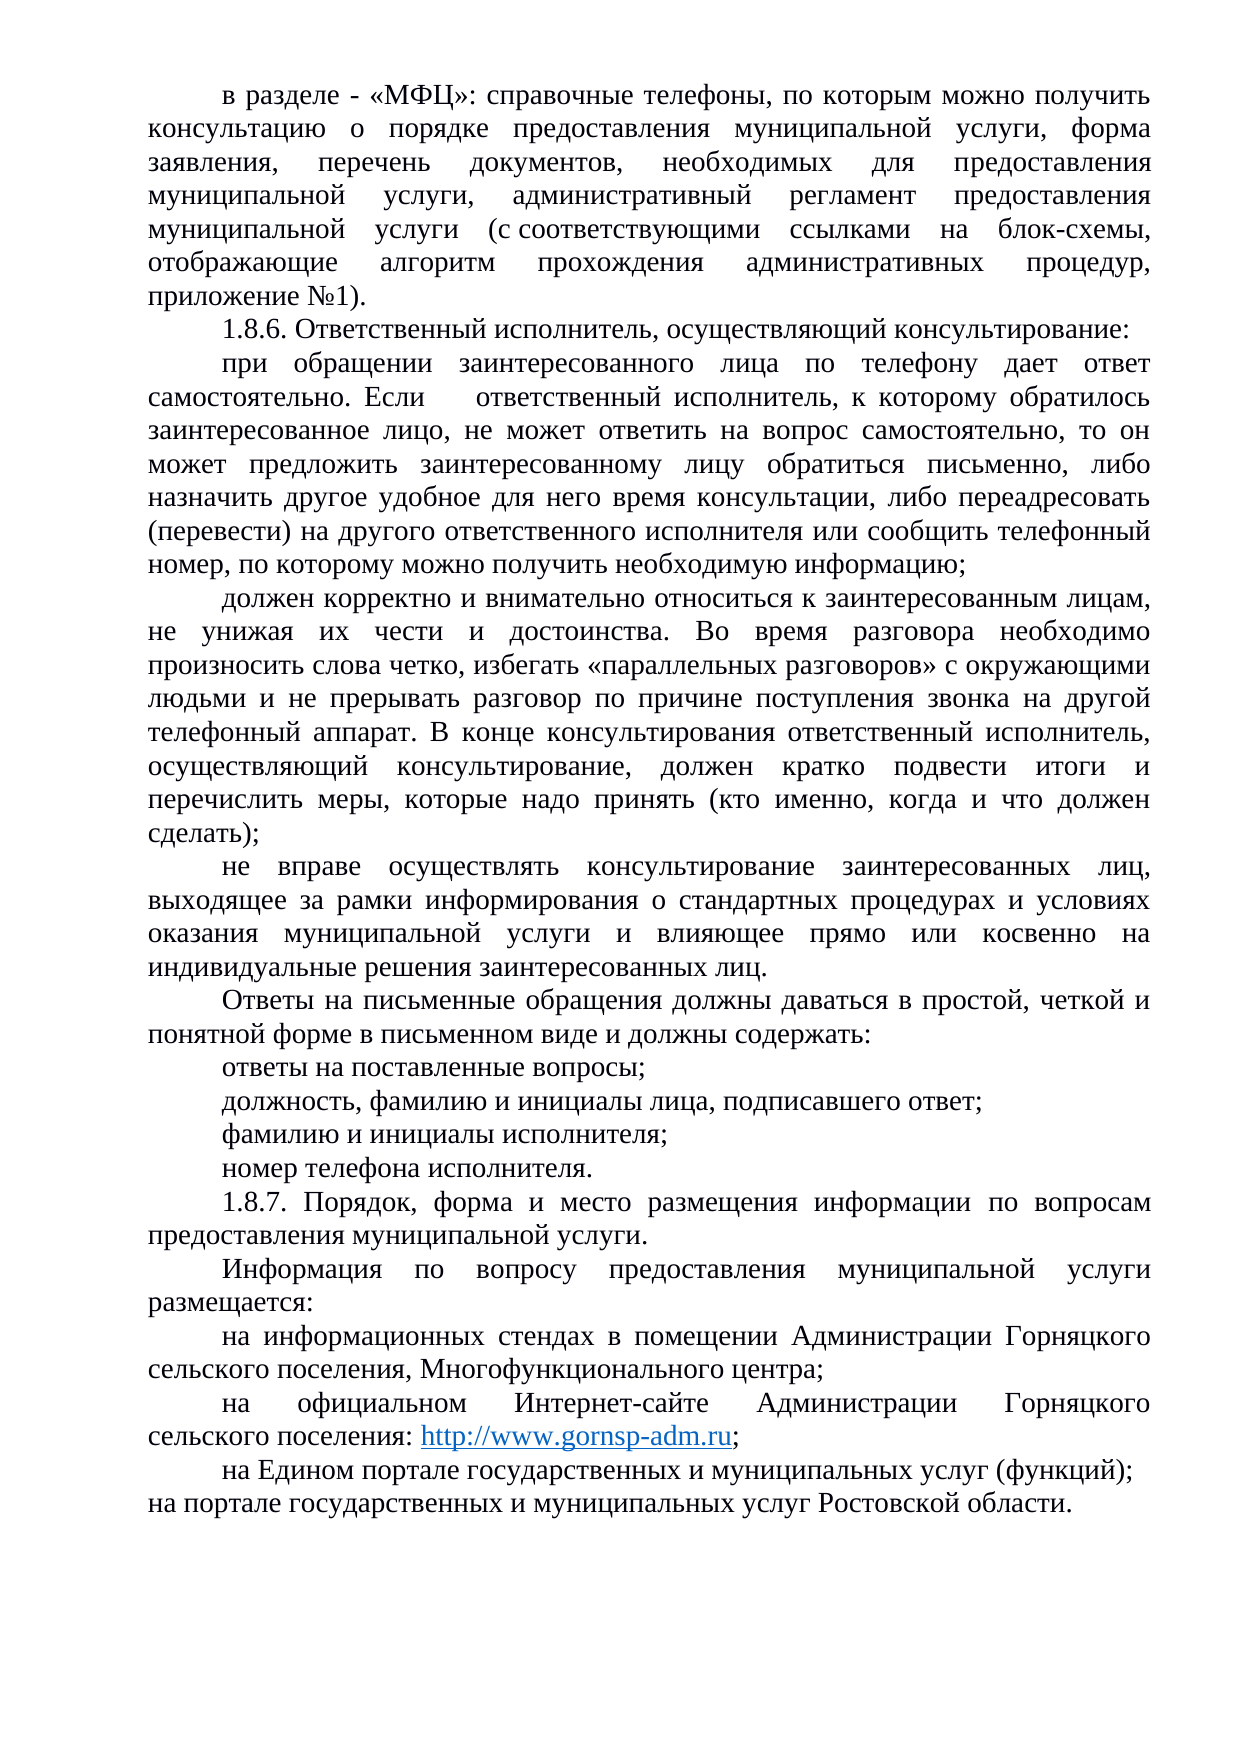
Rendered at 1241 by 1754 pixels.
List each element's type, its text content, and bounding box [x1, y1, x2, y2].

text ответы на поставленные вопросы; [148, 1049, 1152, 1083]
text в разделе - «МФЦ»: справочные телефоны, по которым можно получить консультацию о порядке предоставления муниципальной услуги, форма заявления, перечень документов, необходимых для предоставления муниципальной услуги, административный регламент предоставления муниципальной услуги (с соответствующими ссылками на блок-схемы, отображающие алгоритм прохождения административных процедур, приложение №1). [148, 77, 1152, 312]
text номер телефона исполнителя. [148, 1150, 1152, 1184]
text фамилию и инициалы исполнителя; [148, 1117, 1152, 1150]
text не вправе осуществлять консультирование заинтересованных лиц, выходящее за рамки информирования о стандартных процедурах и условиях оказания муниципальной услуги и влияющее прямо или косвенно на индивидуальные решения заинтересованных лиц. [148, 848, 1152, 982]
text должность, фамилию и инициалы лица, подписавшего ответ; [148, 1083, 1152, 1117]
text Информация по вопросу предоставления муниципальной услуги размещается: [148, 1251, 1152, 1318]
text 1.8.6. Ответственный исполнитель, осуществляющий консультирование: [148, 312, 1152, 345]
text при обращении заинтересованного лица по телефону дает ответ самостоятельно. Если ответственный исполнитель, к которому обратилось заинтересованное лицо, не может ответить на вопрос самостоятельно, то он может предложить заинтересованному лицу обратиться письменно, либо назначить другое удобное для него время консультации, либо переадресовать (перевести) на другого ответственного исполнителя или сообщить телефонный номер, по которому можно получить необходимую информацию; [148, 345, 1152, 580]
text на официальном Интернет-сайте Администрации Горняцкого сельского поселения: http://www.gornsp-adm.ru; [148, 1385, 1152, 1452]
text должен корректно и внимательно относиться к заинтересованным лицам, не унижая их чести и достоинства. Во время разговора необходимо произносить слова четко, избегать «параллельных разговоров» с окружающими людьми и не прерывать разговор по причине поступления звонка на другой телефонный аппарат. В конце консультирования ответственный исполнитель, осуществляющий консультирование, должен кратко подвести итоги и перечислить меры, которые надо принять (кто именно, когда и что должен сделать); [148, 580, 1152, 848]
text на портале государственных и муниципальных услуг Ростовской области. [148, 1486, 1152, 1519]
text на Едином портале государственных и муниципальных услуг (функций); [148, 1452, 1152, 1486]
text 1.8.7. Порядок, форма и место размещения информации по вопросам предоставления муниципальной услуги. [148, 1184, 1152, 1251]
text на информационных стендах в помещении Администрации Горняцкого сельского поселения, Многофункционального центра; [148, 1318, 1152, 1385]
text Ответы на письменные обращения должны даваться в простой, четкой и понятной форме в письменном виде и должны содержать: [148, 982, 1152, 1049]
